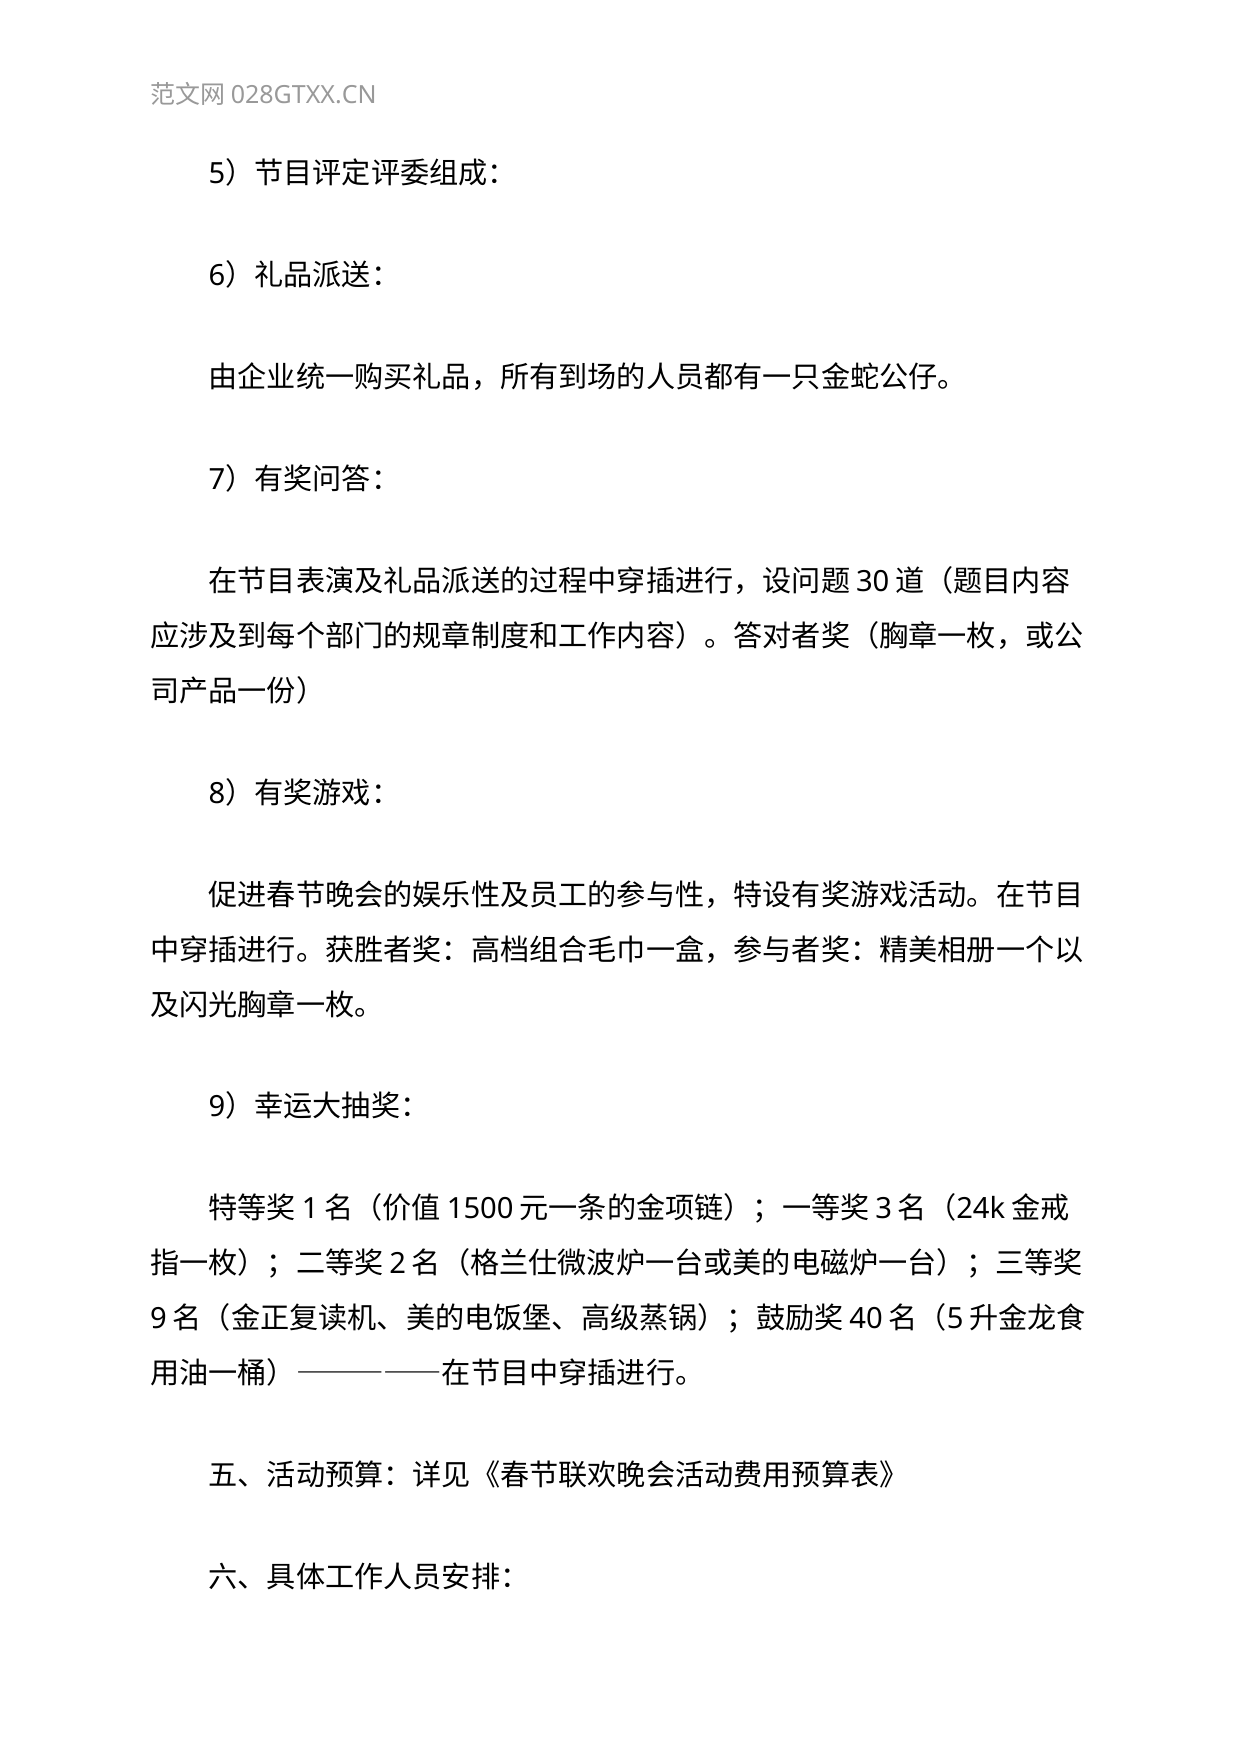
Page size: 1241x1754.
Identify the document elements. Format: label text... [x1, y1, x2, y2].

text 六、具体工作人员安排： [150, 1553, 1090, 1596]
text 9）幸运大抽奖： [150, 1083, 1090, 1125]
text 在节目表演及礼品派送的过程中穿插进行，设问题30道（题目内容应涉及到每个部门的规章制度和工作内容）。答对者奖（胸章一枚，或公司产品一份） [150, 558, 1090, 710]
text 5）节目评定评委组成： [150, 150, 1090, 192]
text 8）有奖游戏： [150, 769, 1090, 812]
text 由企业统一购买礼品，所有到场的人员都有一只金蛇公仔。 [150, 354, 1090, 396]
text 促进春节晚会的娱乐性及员工的参与性，特设有奖游戏活动。在节目中穿插进行。获胜者奖：高档组合毛巾一盒，参与者奖：精美相册一个以及闪光胸章一枚。 [150, 871, 1090, 1023]
text 6）礼品派送： [150, 252, 1090, 294]
text 特等奖1名（价值1500元一条的金项链）；一等奖3名（24k金戒指一枚）；二等奖2名（格兰仕微波炉一台或美的电磁炉一台）；三等奖9名（金正复读机、美的电饭堡、高级蒸锅）；鼓励奖40名（5升金龙食用油一桶）—————在节目中穿插进行。 [150, 1185, 1090, 1392]
text 五、活动预算：详见《春节联欢晚会活动费用预算表》 [150, 1452, 1090, 1494]
text 7）有奖问答： [150, 456, 1090, 498]
